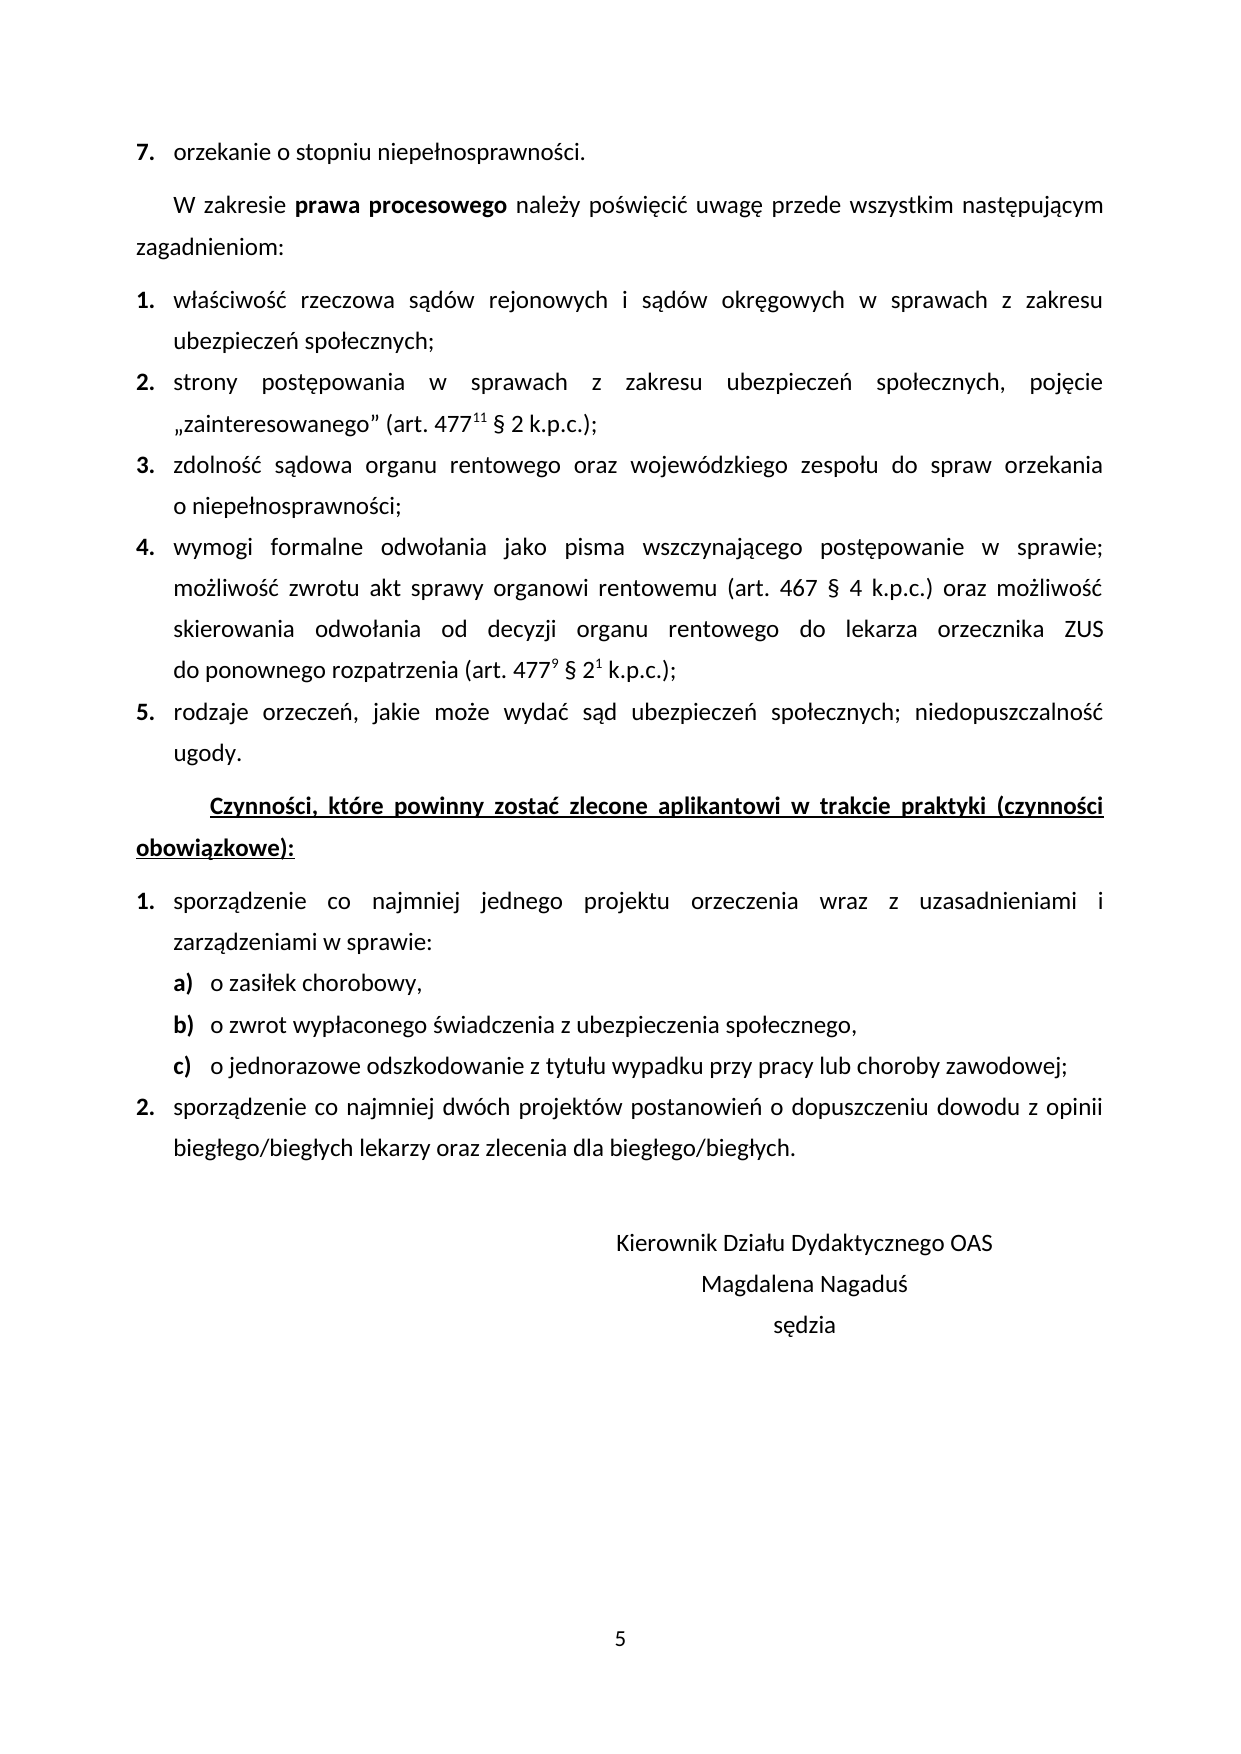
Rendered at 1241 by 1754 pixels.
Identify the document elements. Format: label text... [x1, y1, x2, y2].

text Kierownik Działu Dydaktycznego OAS [504, 1227, 1104, 1257]
list orzekanie o stopniu niepełnosprawności. [136, 136, 1104, 166]
list właściwość rzeczowa sądów rejonowych i sądów okręgowych w sprawach z zakresu ubezpieczeń społecznych; [136, 284, 1104, 356]
list sporządzenie co najmniej jednego projektu orzeczenia wraz z uzasadnieniami i zarządzeniami w sprawie: [136, 885, 1104, 957]
list wymogi formalne odwołania jako pisma wszczynającego postępowanie w sprawie; możliwość zwrotu akt sprawy organowi rentowemu (art. 467 § 4 k.p.c.) oraz możliwość skierowania odwołania od decyzji organu rentowego do lekarza orzecznika ZUS do ponownego rozpatrzenia (art. 4779 § 21 k.p.c.); [136, 531, 1104, 685]
list strony postępowania w sprawach z zakresu ubezpieczeń społecznych, pojęcie „zainteresowanego” (art. 47711 § 2 k.p.c.); [136, 367, 1104, 438]
text Czynności, które powinny zostać zlecone aplikantowi w trakcie praktyki (czynności obowiązkowe): [136, 791, 1104, 862]
text W zakresie prawa procesowego należy poświęcić uwagę przede wszystkim następującym zagadnieniom: [136, 189, 1104, 261]
list o jednorazowe odszkodowanie z tytułu wypadku przy pracy lub choroby zawodowej; [173, 1050, 1104, 1080]
list zdolność sądowa organu rentowego oraz wojewódzkiego zespołu do spraw orzekania o niepełnosprawności; [136, 449, 1104, 521]
text Magdalena Nagaduś [504, 1268, 1104, 1299]
list rodzaje orzeczeń, jakie może wydać sąd ubezpieczeń społecznych; niedopuszczalność ugody. [136, 696, 1104, 767]
list o zasiłek chorobowy, [173, 968, 1104, 998]
list sporządzenie co najmniej dwóch projektów postanowień o dopuszczeniu dowodu z opinii biegłego/biegłych lekarzy oraz zlecenia dla biegłego/biegłych. [136, 1091, 1104, 1163]
text sędzia [504, 1309, 1104, 1340]
list o zwrot wypłaconego świadczenia z ubezpieczenia społecznego, [173, 1009, 1104, 1039]
